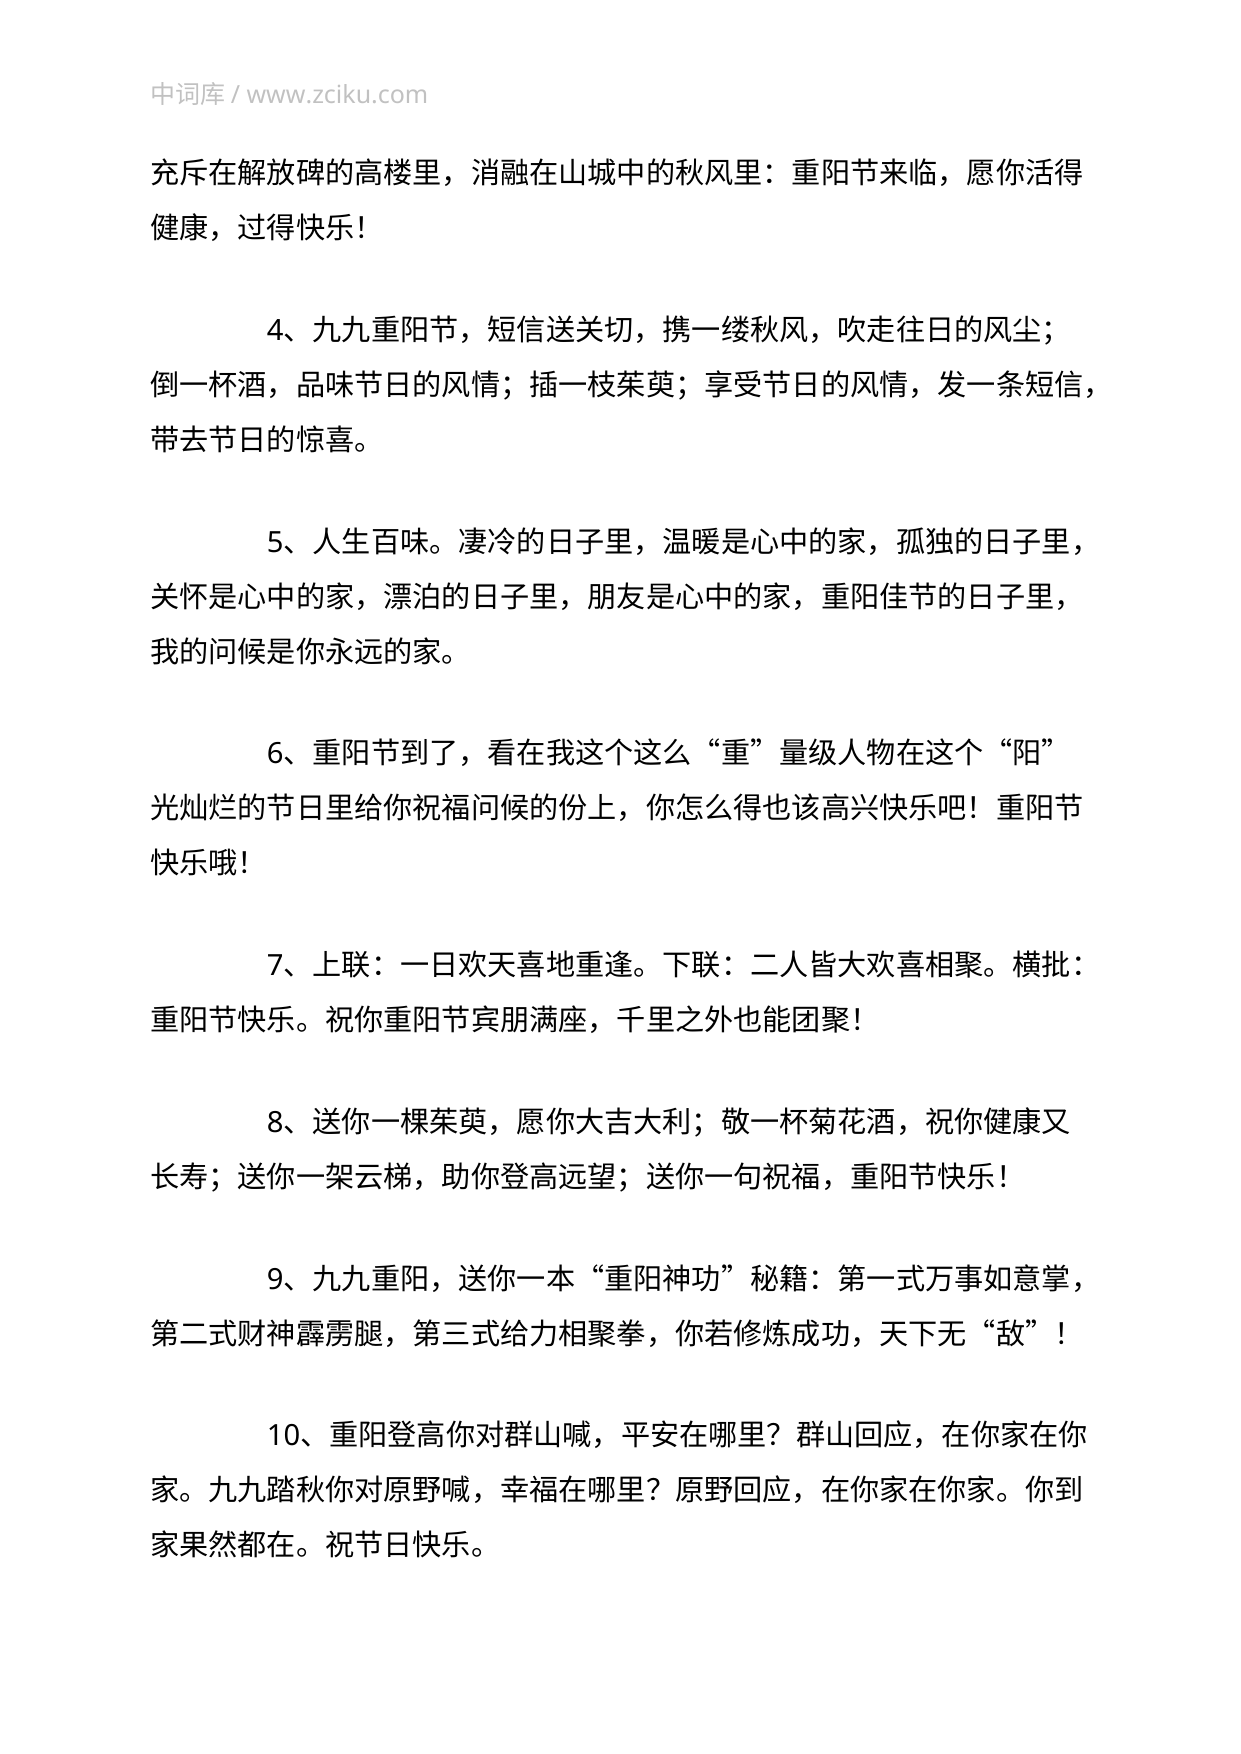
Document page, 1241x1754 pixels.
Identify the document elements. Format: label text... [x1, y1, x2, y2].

text 9、九九重阳，送你一本“重阳神功”秘籍：第一式万事如意掌，第二式财神霹雳腿，第三式给力相聚拳，你若修炼成功，天下无“敌”！ [150, 1255, 1090, 1352]
text 7、上联：一日欢天喜地重逢。下联：二人皆大欢喜相聚。横批：重阳节快乐。祝你重阳节宾朋满座，千里之外也能团聚！ [150, 942, 1090, 1039]
text 10、重阳登高你对群山喊，平安在哪里？群山回应，在你家在你家。九九踏秋你对原野喊，幸福在哪里？原野回应，在你家在你家。你到家果然都在。祝节日快乐。 [150, 1412, 1090, 1564]
text 6、重阳节到了，看在我这个这么“重”量级人物在这个“阳”光灿烂的节日里给你祝福问候的份上，你怎么得也该高兴快乐吧！重阳节快乐哦！ [150, 730, 1090, 882]
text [150, 150, 1090, 247]
text 5、人生百味。凄冷的日子里，温暖是心中的家，孤独的日子里，关怀是心中的家，漂泊的日子里，朋友是心中的家，重阳佳节的日子里，我的问候是你永远的家。 [150, 518, 1090, 671]
text 8、送你一棵茱萸，愿你大吉大利；敬一杯菊花酒，祝你健康又长寿；送你一架云梯，助你登高远望；送你一句祝福，重阳节快乐！ [150, 1098, 1090, 1196]
text 4、九九重阳节，短信送关切，携一缕秋风，吹走往日的风尘；倒一杯酒，品味节日的风情；插一枝茱萸；享受节日的风情，发一条短信，带去节日的惊喜。 [150, 307, 1090, 459]
